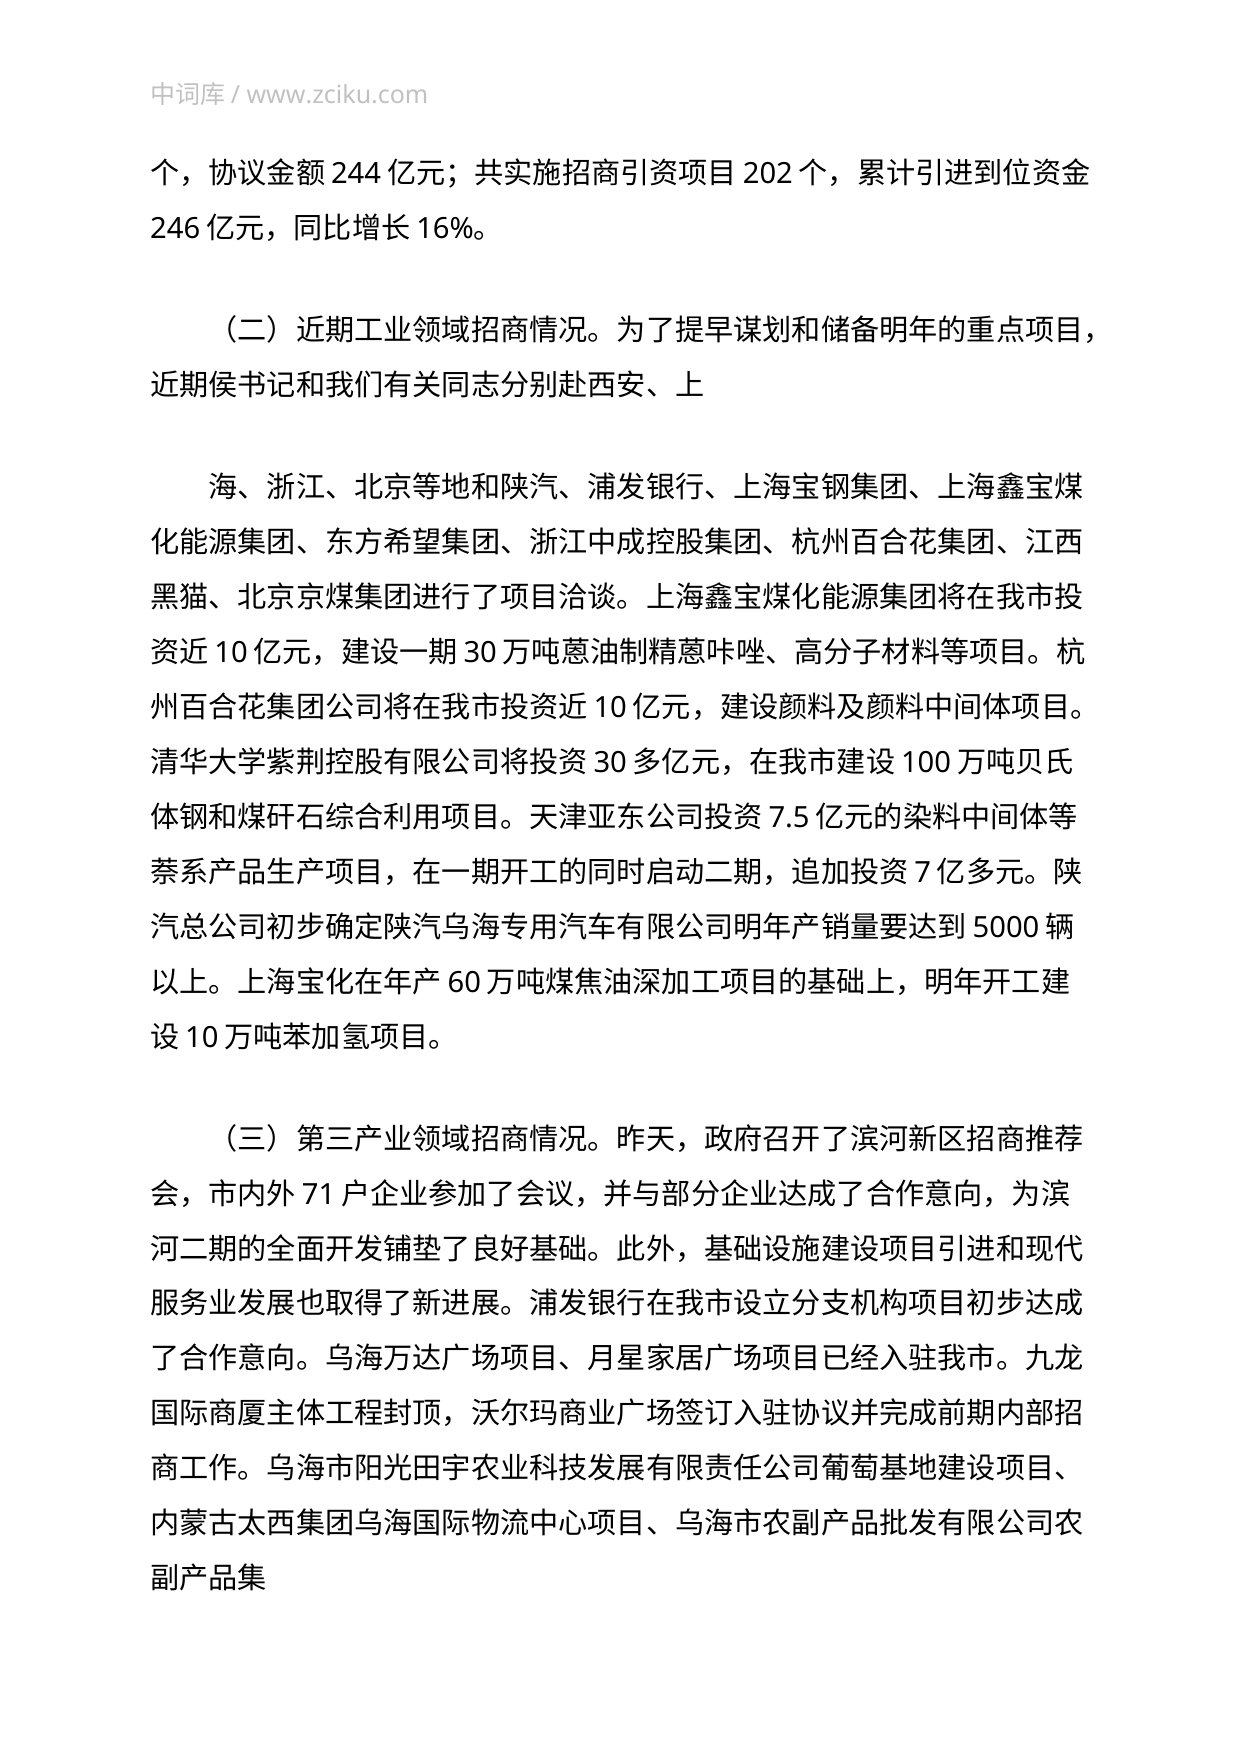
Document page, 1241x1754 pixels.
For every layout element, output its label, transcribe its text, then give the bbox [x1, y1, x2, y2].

text （三）第三产业领域招商情况。昨天，政府召开了滨河新区招商推荐会，市内外71户企业参加了会议，并与部分企业达成了合作意向，为滨河二期的全面开发铺垫了良好基础。此外，基础设施建设项目引进和现代服务业发展也取得了新进展。浦发银行在我市设立分支机构项目初步达成了合作意向。乌海万达广场项目、月星家居广场项目已经入驻我市。九龙国际商厦主体工程封顶，沃尔玛商业广场签订入驻协议并完成前期内部招商工作。乌海市阳光田宇农业科技发展有限责任公司葡萄基地建设项目、内蒙古太西集团乌海国际物流中心项目、乌海市农副产品批发有限公司农副产品集 [150, 1115, 1090, 1597]
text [150, 150, 1090, 247]
text 海、浙江、北京等地和陕汽、浦发银行、上海宝钢集团、上海鑫宝煤化能源集团、东方希望集团、浙江中成控股集团、杭州百合花集团、江西黑猫、北京京煤集团进行了项目洽谈。上海鑫宝煤化能源集团将在我市投资近10亿元，建设一期30万吨蒽油制精蒽咔唑、高分子材料等项目。杭州百合花集团公司将在我市投资近10亿元，建设颜料及颜料中间体项目。清华大学紫荆控股有限公司将投资30多亿元，在我市建设100万吨贝氏体钢和煤矸石综合利用项目。天津亚东公司投资7.5亿元的染料中间体等萘系产品生产项目，在一期开工的同时启动二期，追加投资7亿多元。陕汽总公司初步确定陕汽乌海专用汽车有限公司明年产销量要达到5000辆以上。上海宝化在年产60万吨煤焦油深加工项目的基础上，明年开工建设10万吨苯加氢项目。 [150, 464, 1090, 1056]
text （二）近期工业领域招商情况。为了提早谋划和储备明年的重点项目，近期侯书记和我们有关同志分别赴西安、上 [150, 307, 1090, 404]
